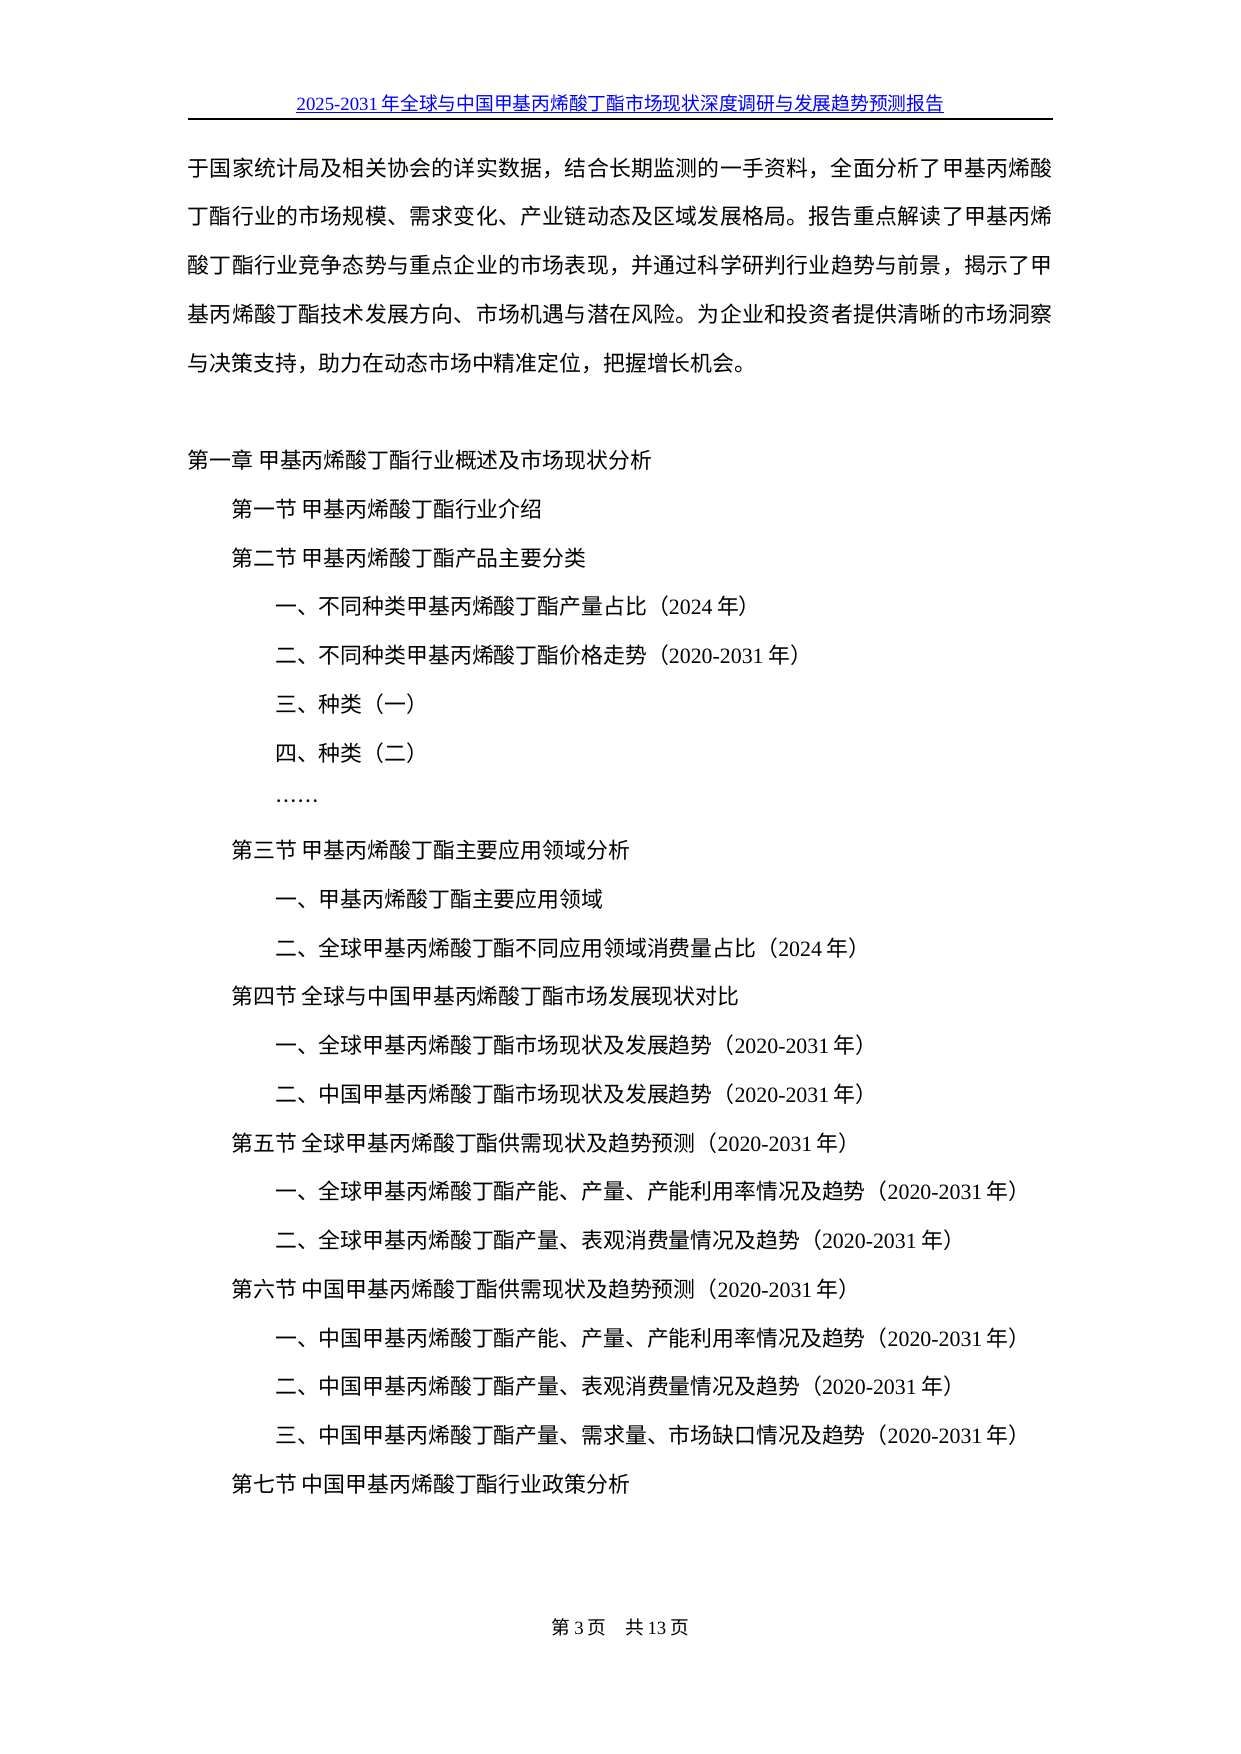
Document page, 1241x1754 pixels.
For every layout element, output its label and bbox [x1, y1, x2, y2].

text [187, 150, 1053, 1499]
